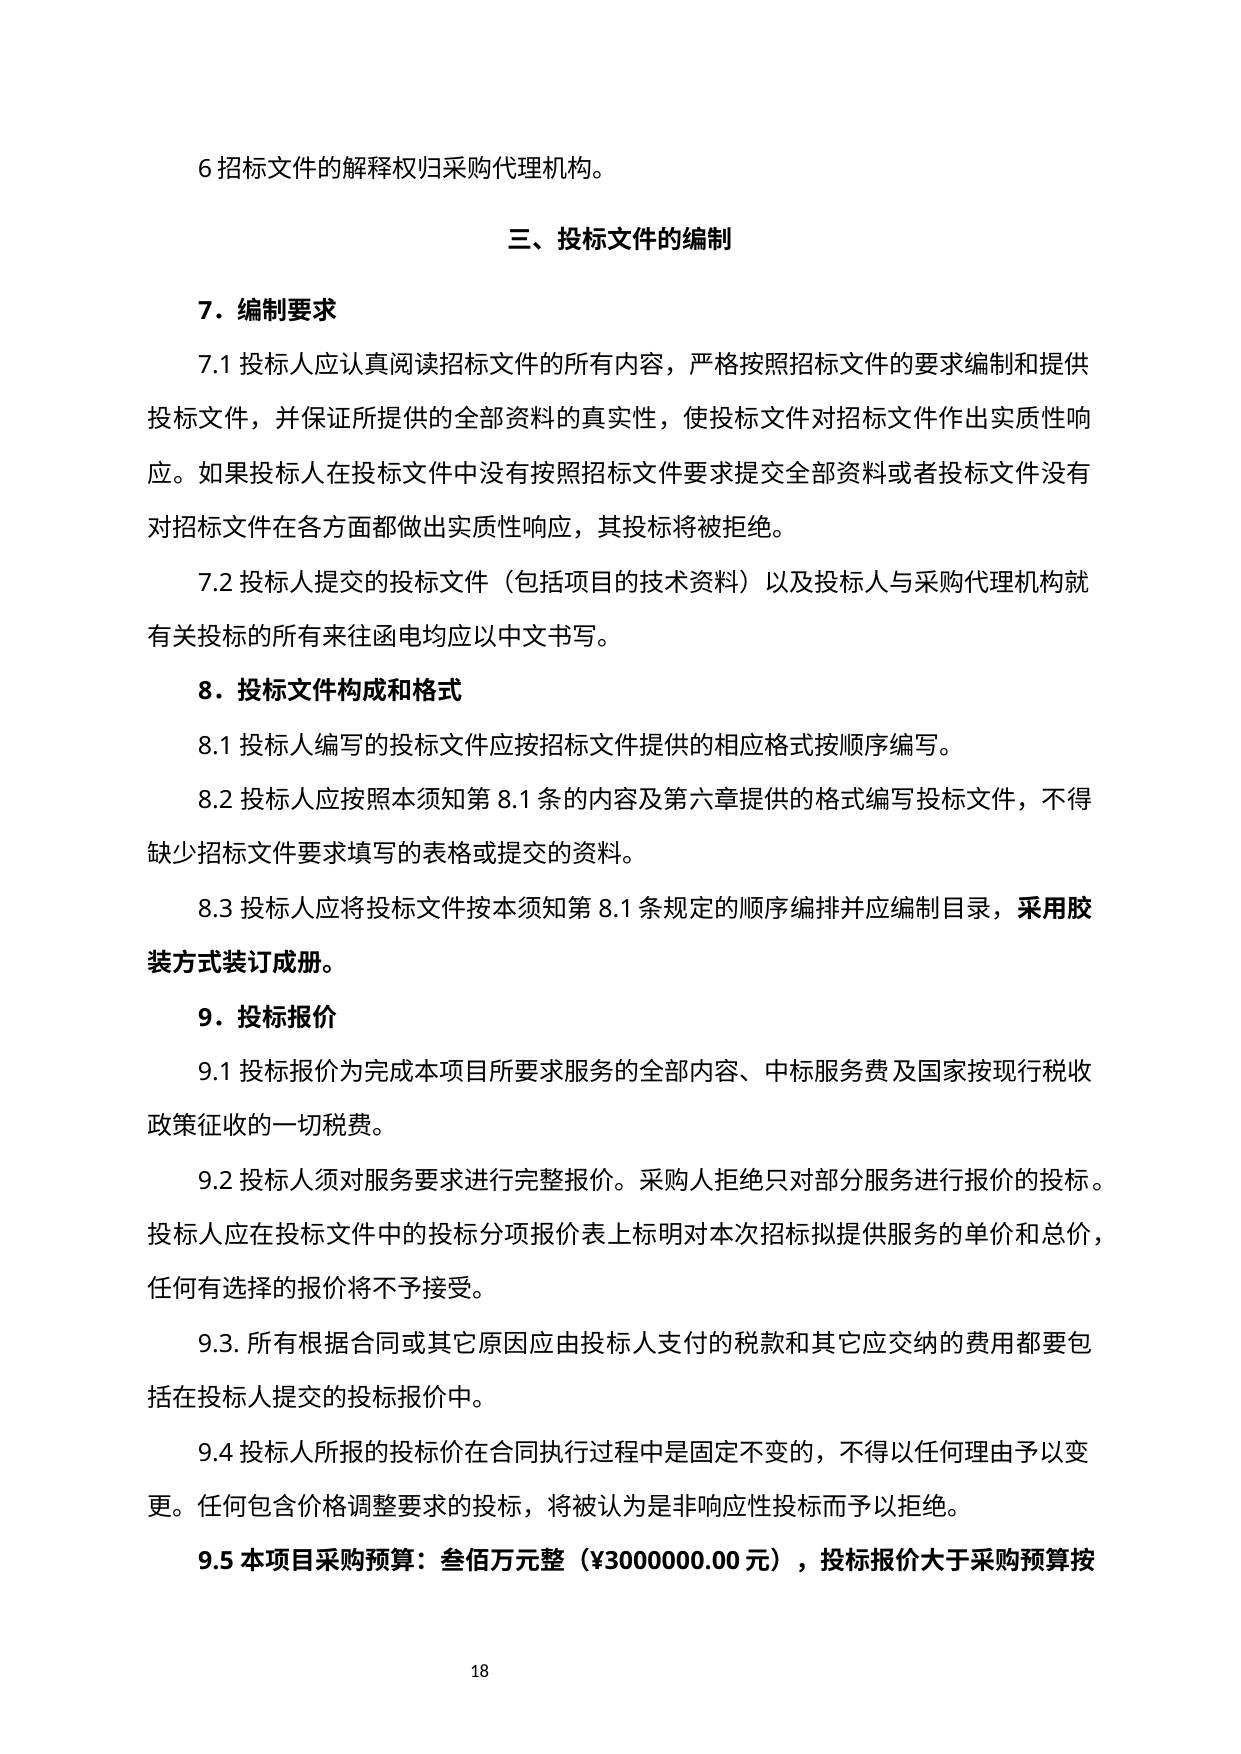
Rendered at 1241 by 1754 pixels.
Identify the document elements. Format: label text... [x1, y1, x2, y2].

text 6招标文件的解释权归采购代理机构。 [148, 149, 1093, 185]
text 三、投标文件的编制 [148, 219, 1093, 256]
text 8.3 投标人应将投标文件按本须知第8.1条规定的顺序编排并应编制目录，采用胶装方式装订成册。 [148, 888, 1093, 979]
text 9.2 投标人须对服务要求进行完整报价。采购人拒绝只对部分服务进行报价的投标。投标人应在投标文件中的投标分项报价表上标明对本次招标拟提供服务的单价和总价，任何有选择的报价将不予接受。 [148, 1160, 1093, 1305]
text 9．投标报价 [148, 997, 1093, 1033]
text 8.1 投标人编写的投标文件应按招标文件提供的相应格式按顺序编写。 [148, 725, 1093, 761]
text 7.2 投标人提交的投标文件（包括项目的技术资料）以及投标人与采购代理机构就有关投标的所有来往函电均应以中文书写。 [148, 562, 1093, 653]
text 7．编制要求 [148, 290, 1093, 326]
text 9.1 投标报价为完成本项目所要求服务的全部内容、中标服务费及国家按现行税收政策征收的一切税费。 [148, 1051, 1093, 1142]
text 9.3. 所有根据合同或其它原因应由投标人支付的税款和其它应交纳的费用都要包括在投标人提交的投标报价中。 [148, 1323, 1093, 1414]
text 8．投标文件构成和格式 [148, 671, 1093, 707]
text 8.2 投标人应按照本须知第8.1条的内容及第六章提供的格式编写投标文件，不得缺少招标文件要求填写的表格或提交的资料。 [148, 779, 1093, 870]
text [148, 1541, 1113, 1577]
text 9.4 投标人所报的投标价在合同执行过程中是固定不变的，不得以任何理由予以变更。任何包含价格调整要求的投标，将被认为是非响应性投标而予以拒绝。 [148, 1432, 1093, 1523]
text 7.1 投标人应认真阅读招标文件的所有内容，严格按照招标文件的要求编制和提供投标文件，并保证所提供的全部资料的真实性，使投标文件对招标文件作出实质性响应。如果投标人在投标文件中没有按照招标文件要求提交全部资料或者投标文件没有对招标文件在各方面都做出实质性响应，其投标将被拒绝。 [148, 344, 1093, 544]
